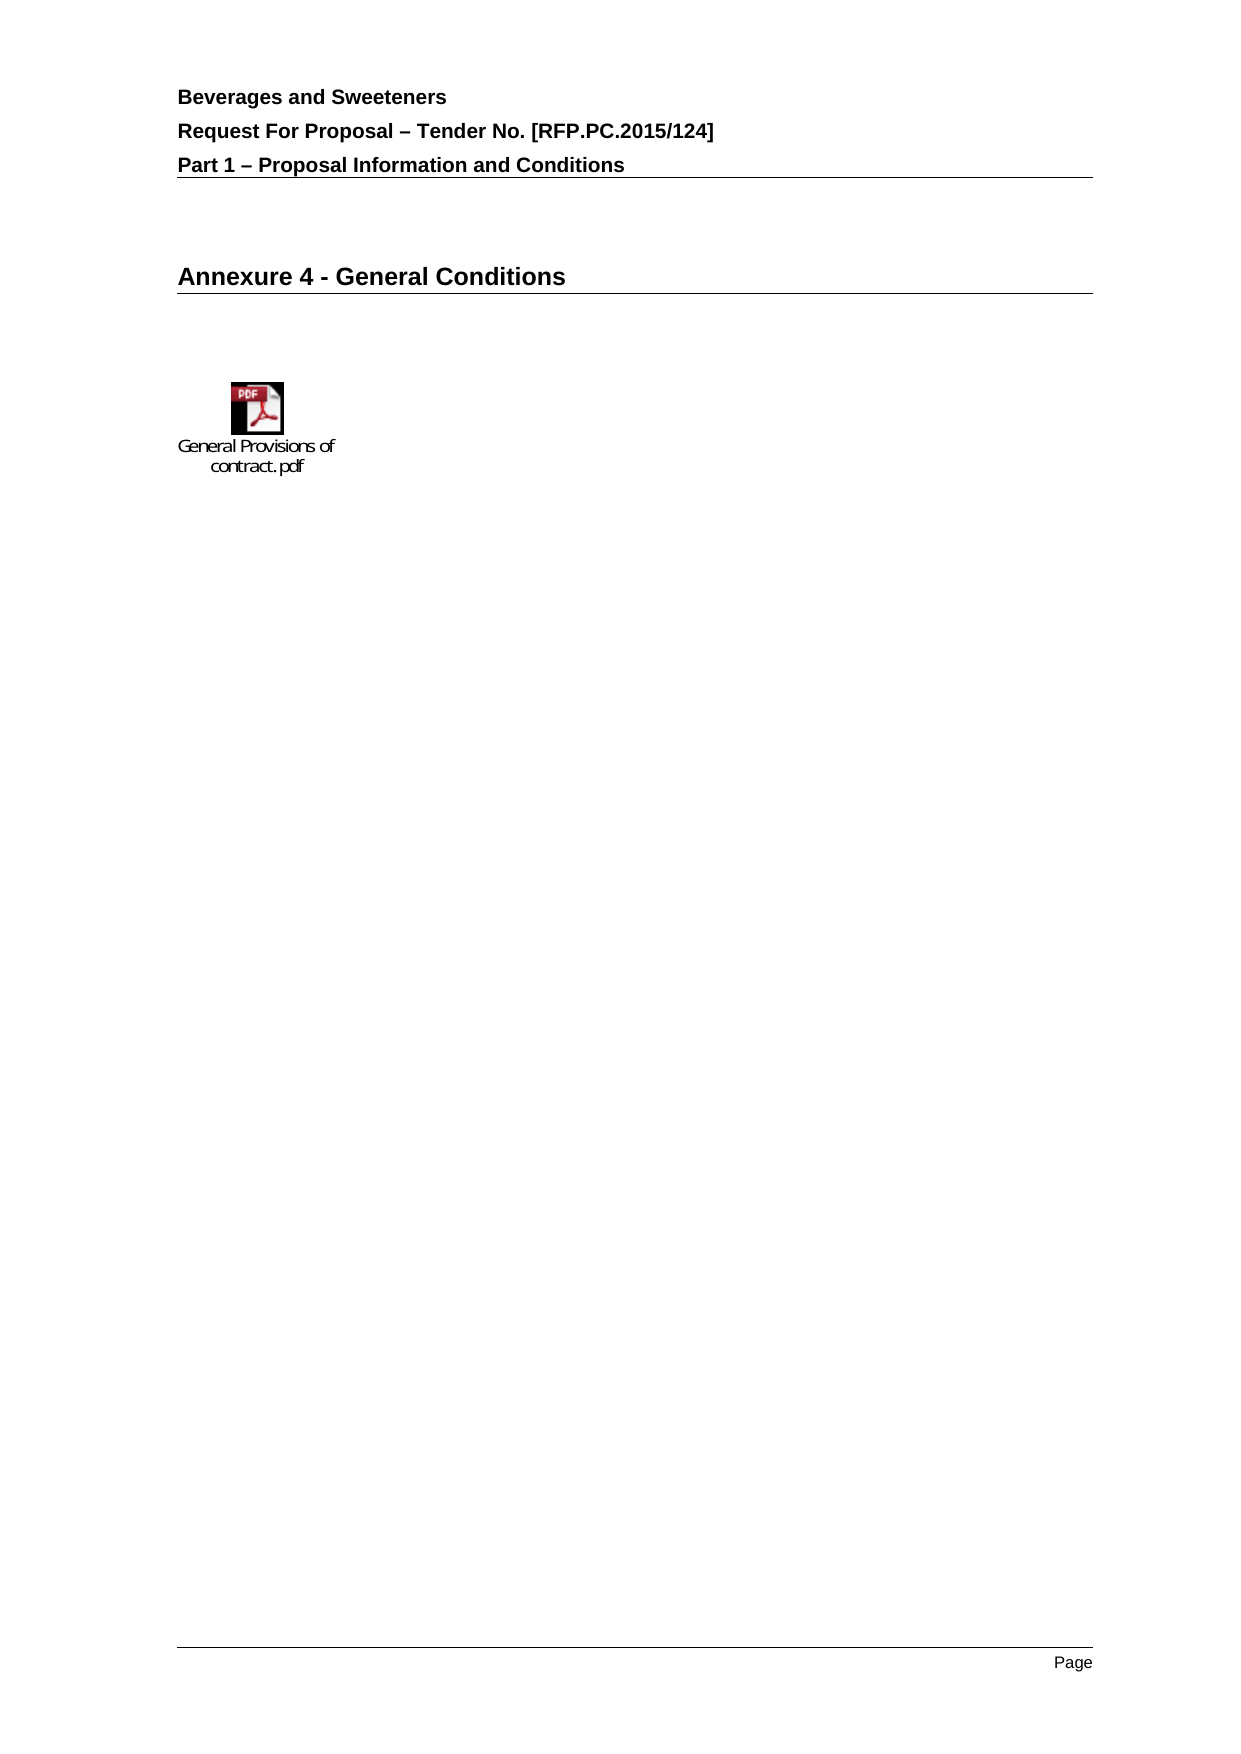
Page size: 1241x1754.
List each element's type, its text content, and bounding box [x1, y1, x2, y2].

list Annexure 4 - General Conditions [177, 262, 1093, 293]
